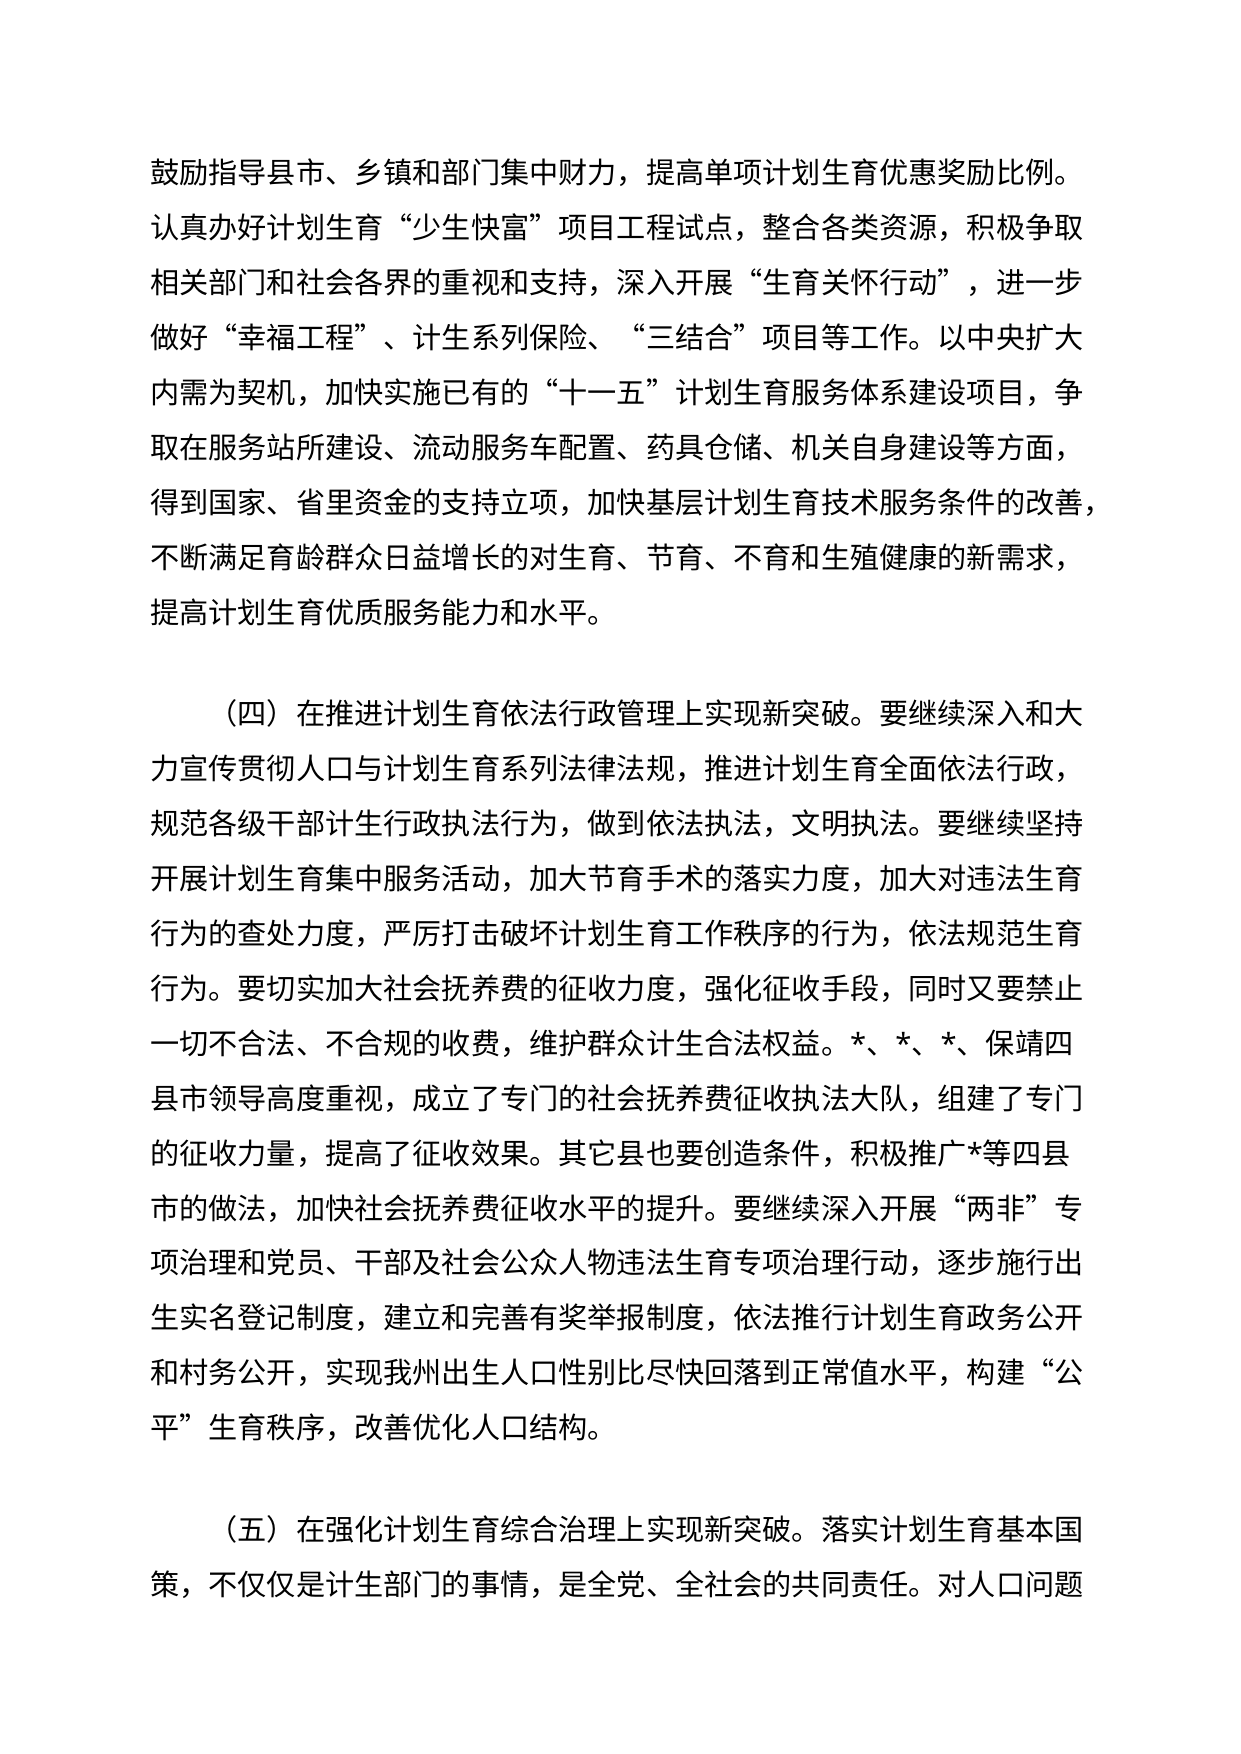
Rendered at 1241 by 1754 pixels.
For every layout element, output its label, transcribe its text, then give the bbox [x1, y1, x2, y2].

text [150, 1507, 1090, 1604]
text （四）在推进计划生育依法行政管理上实现新突破。要继续深入和大力宣传贯彻人口与计划生育系列法律法规，推进计划生育全面依法行政，规范各级干部计生行政执法行为，做到依法执法，文明执法。要继续坚持开展计划生育集中服务活动，加大节育手术的落实力度，加大对违法生育行为的查处力度，严厉打击破坏计划生育工作秩序的行为，依法规范生育行为。要切实加大社会抚养费的征收力度，强化征收手段，同时又要禁止一切不合法、不合规的收费，维护群众计生合法权益。*、*、*、保靖四县市领导高度重视，成立了专门的社会抚养费征收执法大队，组建了专门的征收力量，提高了征收效果。其它县也要创造条件，积极推广*等四县市的做法，加快社会抚养费征收水平的提升。要继续深入开展“两非”专项治理和党员、干部及社会公众人物违法生育专项治理行动，逐步施行出生实名登记制度，建立和完善有奖举报制度，依法推行计划生育政务公开和村务公开，实现我州出生人口性别比尽快回落到正常值水平，构建“公平”生育秩序，改善优化人口结构。 [150, 691, 1090, 1447]
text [150, 150, 1090, 631]
